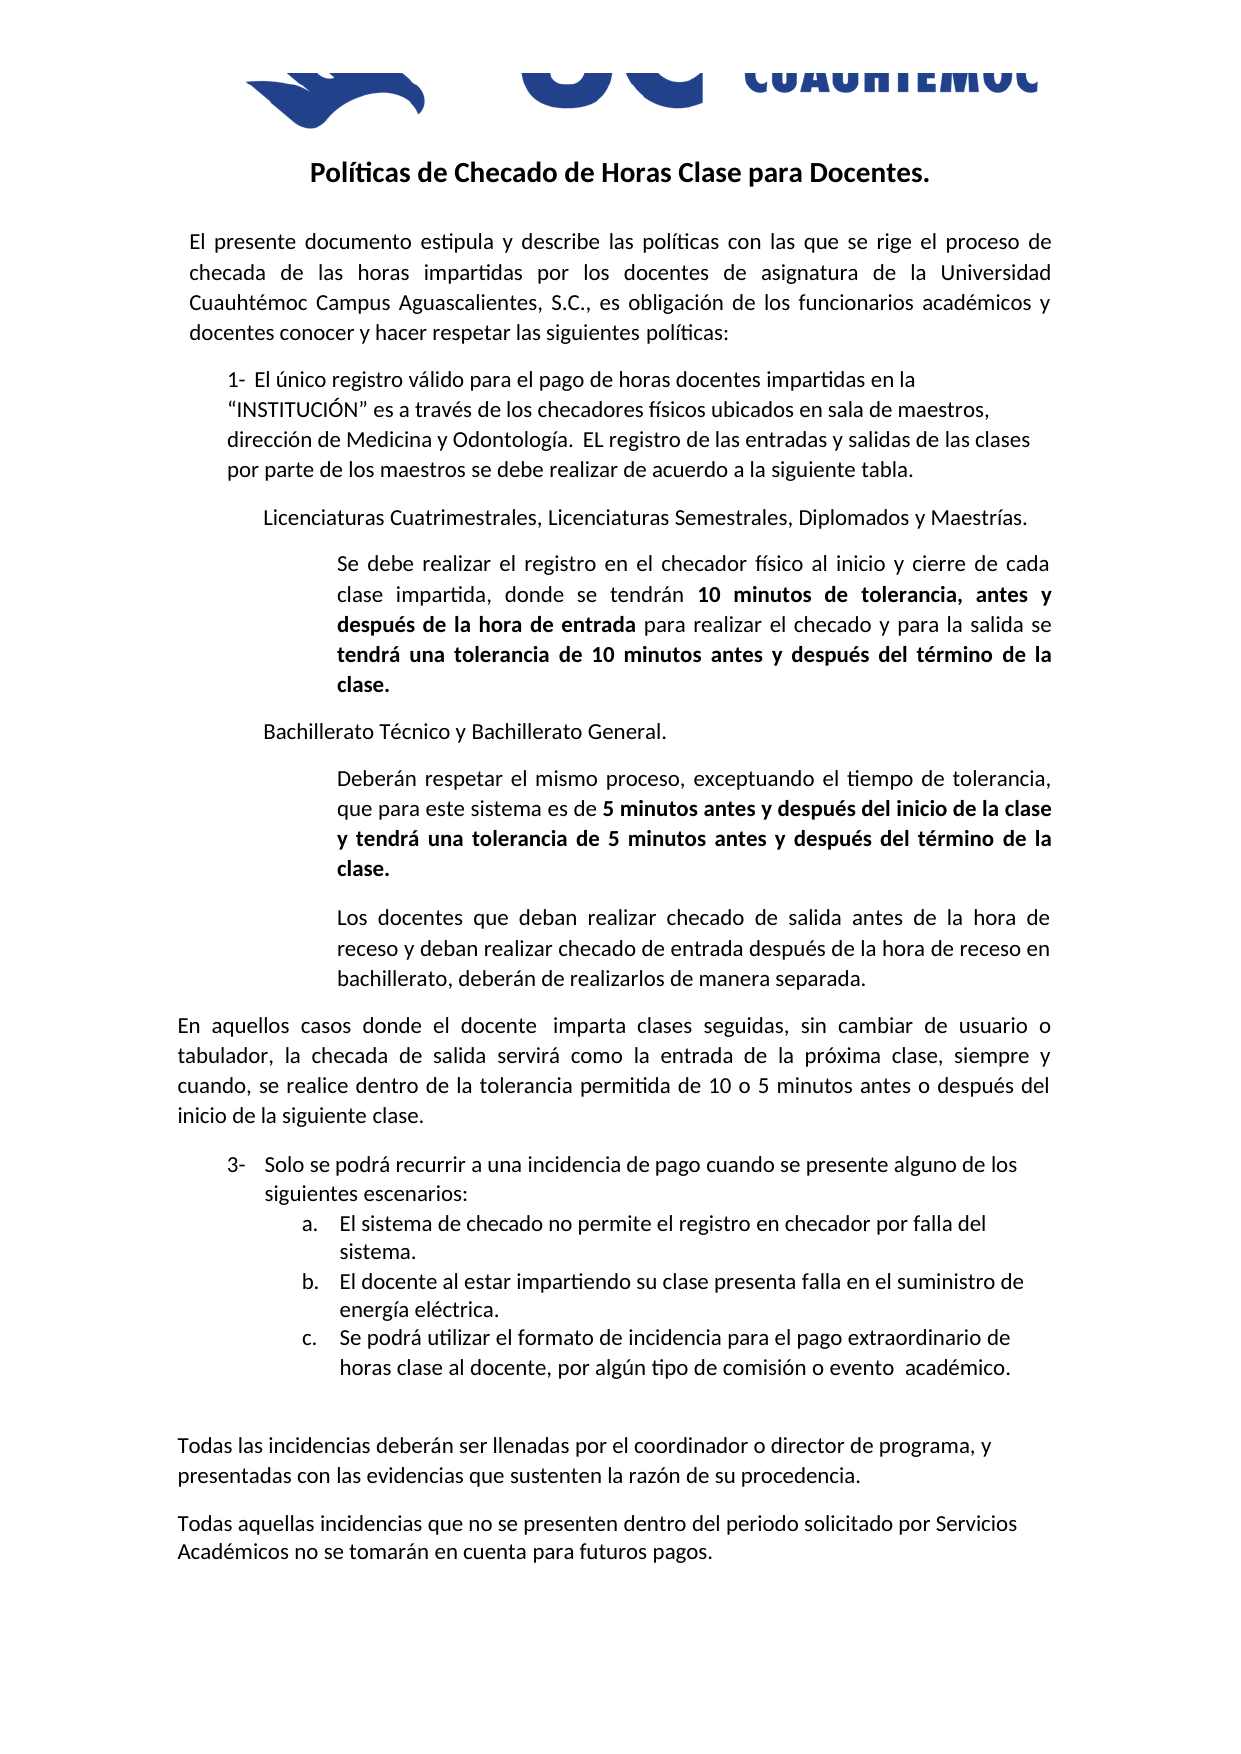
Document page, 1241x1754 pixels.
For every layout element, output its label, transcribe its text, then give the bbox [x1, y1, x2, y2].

list El docente al estar impartiendo su clase presenta falla en el suministro de energía eléctrica. [302, 1267, 1063, 1323]
text Licenciaturas Cuatrimestrales, Licenciaturas Semestrales, Diplomados y Maestrías. [263, 503, 1063, 531]
picture [177, 73, 1063, 139]
text Bachillerato Técnico y Bachillerato General. [263, 717, 1063, 745]
text Políticas de Checado de Horas Clase para Docentes. [177, 154, 1063, 190]
list Se podrá utilizar el formato de incidencia para el pago extraordinario de horas clase al docente, por algún tipo de comisión o evento académico. [302, 1323, 1052, 1382]
text Todas las incidencias deberán ser llenadas por el coordinador o director de programa, y presentadas con las evidencias que sustenten la razón de su procedencia. [177, 1431, 1062, 1490]
text Deberán respetar el mismo proceso, exceptuando el tiempo de tolerancia, que para este sistema es de 5 minutos antes y después del inicio de la clase y tendrá una tolerancia de 5 minutos antes y después del término de la clase. [337, 764, 1052, 883]
text En aquellos casos donde el docente imparta clases seguidas, sin cambiar de usuario o tabulador, la checada de salida servirá como la entrada de la próxima clase, siempre y cuando, se realice dentro de la tolerancia permitida de 10 o 5 minutos antes o después del inicio de la siguiente clase. [177, 1011, 1052, 1130]
text El presente documento estipula y describe las políticas con las que se rige el proceso de checada de las horas impartidas por los docentes de asignatura de la Universidad Cuauhtémoc Campus Aguascalientes, S.C., es obligación de los funcionarios académicos y docentes conocer y hacer respetar las siguientes políticas: [189, 227, 1052, 346]
text Los docentes que deban realizar checado de salida antes de la hora de receso y deban realizar checado de entrada después de la hora de receso en bachillerato, deberán de realizarlos de manera separada. [337, 903, 1052, 992]
list El sistema de checado no permite el registro en checador por falla del sistema. [302, 1209, 1063, 1265]
text 1- El único registro válido para el pago de horas docentes impartidas en la “INSTITUCIÓN” es a través de los checadores físicos ubicados en sala de maestros, dirección de Medicina y Odontología. EL registro de las entradas y salidas de las clases por parte de los maestros se debe realizar de acuerdo a la siguiente tabla. [227, 365, 1052, 484]
list Solo se podrá recurrir a una incidencia de pago cuando se presente alguno de los siguientes escenarios: [227, 1151, 1063, 1207]
text Se debe realizar el registro en el checador físico al inicio y cierre de cada clase impartida, donde se tendrán 10 minutos de tolerancia, antes y después de la hora de entrada para realizar el checado y para la salida se tendrá una tolerancia de 10 minutos antes y después del término de la clase. [337, 549, 1052, 698]
text Todas aquellas incidencias que no se presenten dentro del periodo solicitado por Servicios Académicos no se tomarán en cuenta para futuros pagos. [177, 1509, 1063, 1565]
